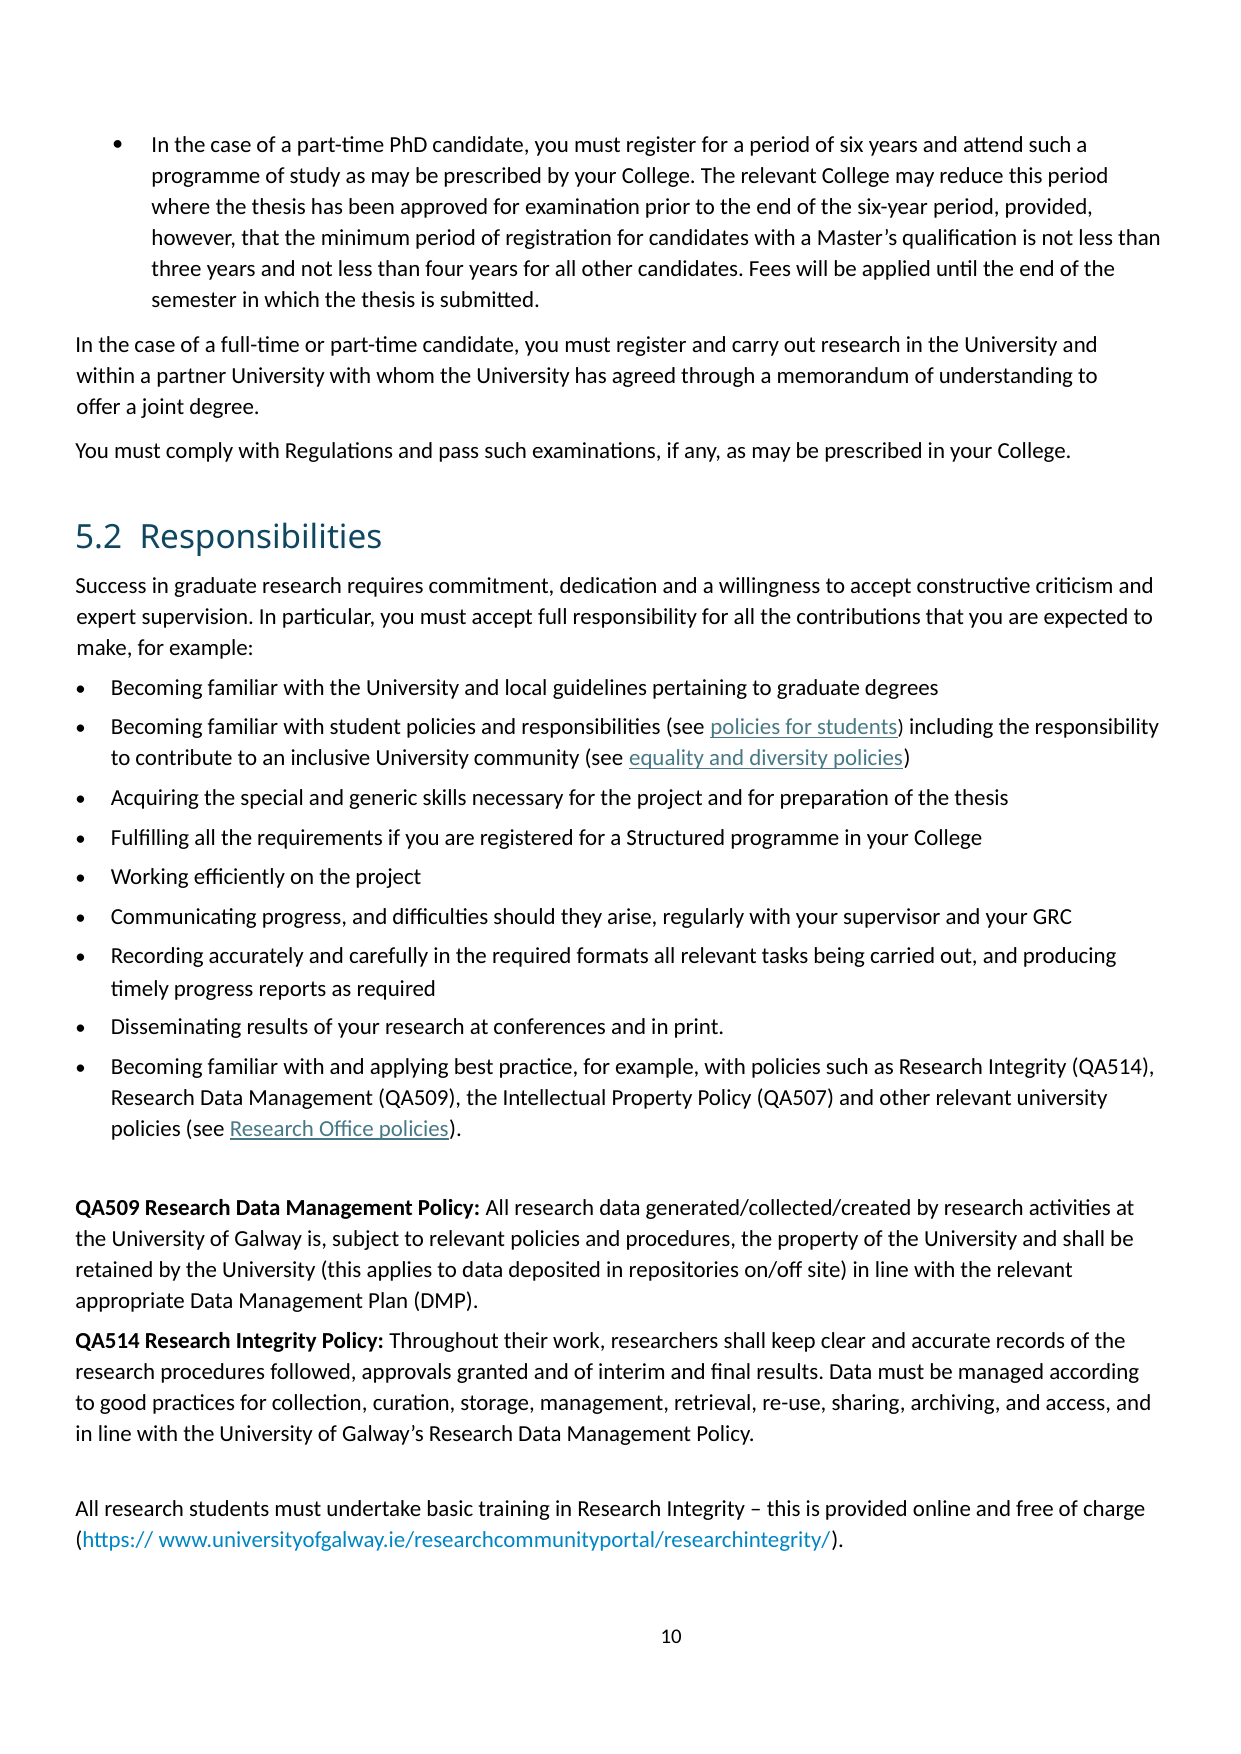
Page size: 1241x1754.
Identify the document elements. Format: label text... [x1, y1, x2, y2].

text QA514 Research Integrity Policy: Throughout their work, researchers shall keep clear and accurate records of the research procedures followed, approvals granted and of interim and final results. Data must be managed according to good practices for collection, curation, storage, management, retrieval, re-use, sharing, archiving, and access, and in line with the University of Galway’s Research Data Management Policy. [75, 1326, 1164, 1447]
list Becoming familiar with and applying best practice, for example, with policies such as Research Integrity (QA514), Research Data Management (QA509), the Intellectual Property Policy (QA507) and other relevant university policies (see Research Office policies). [75, 1052, 1164, 1142]
text All research students must undertake basic training in Research Integrity – this is provided online and free of charge (https:// www.universityofgalway.ie/researchcommunityportal/researchintegrity/). [75, 1494, 1164, 1553]
list Fulfilling all the requirements if you are registered for a Structured programme in your College [75, 823, 1164, 851]
list In the case of a part-time PhD candidate, you must register for a period of six years and attend such a programme of study as may be prescribed by your College. The relevant College may reduce this period where the thesis has been approved for examination prior to the end of the six-year period, provided, however, that the minimum period of registration for candidates with a Master’s qualification is not less than three years and not less than four years for all other candidates. Fees will be applied until the end of the semester in which the thesis is submitted. [114, 130, 1164, 314]
list Acquiring the special and generic skills necessary for the project and for preparation of the thesis [75, 783, 1164, 811]
text You must comply with Regulations and pass such examinations, if any, as may be prescribed in your College. [75, 437, 1164, 465]
text Success in graduate research requires commitment, dedication and a willingness to accept constructive criticism and expert supervision. In particular, you must accept full responsibility for all the contributions that you are expected to make, for example: [75, 571, 1164, 661]
list Disseminating results of your research at conferences and in print. [75, 1012, 1164, 1041]
list Recording accurately and carefully in the required formats all relevant tasks being carried out, and producing timely progress reports as required [75, 941, 1164, 1002]
list Working efficiently on the project [75, 862, 1164, 890]
text QA509 Research Data Management Policy: All research data generated/collected/created by research activities at the University of Galway is, subject to relevant policies and procedures, the property of the University and shall be retained by the University (this applies to data deposited in repositories on/off site) in line with the relevant appropriate Data Management Plan (DMP). [75, 1193, 1164, 1314]
subtitle 5.2 Responsibilities [75, 513, 1165, 558]
list Becoming familiar with student policies and responsibilities (see policies for students) including the responsibility to contribute to an inclusive University community (see equality and diversity policies) [75, 712, 1164, 772]
list Communicating progress, and difficulties should they arise, regularly with your supervisor and your GRC [75, 902, 1164, 930]
list Becoming familiar with the University and local guidelines pertaining to graduate degrees [75, 673, 1164, 701]
text In the case of a full-time or part-time candidate, you must register and carry out research in the University and within a partner University with whom the University has agreed through a memorandum of understanding to offer a joint degree. [75, 330, 1139, 420]
